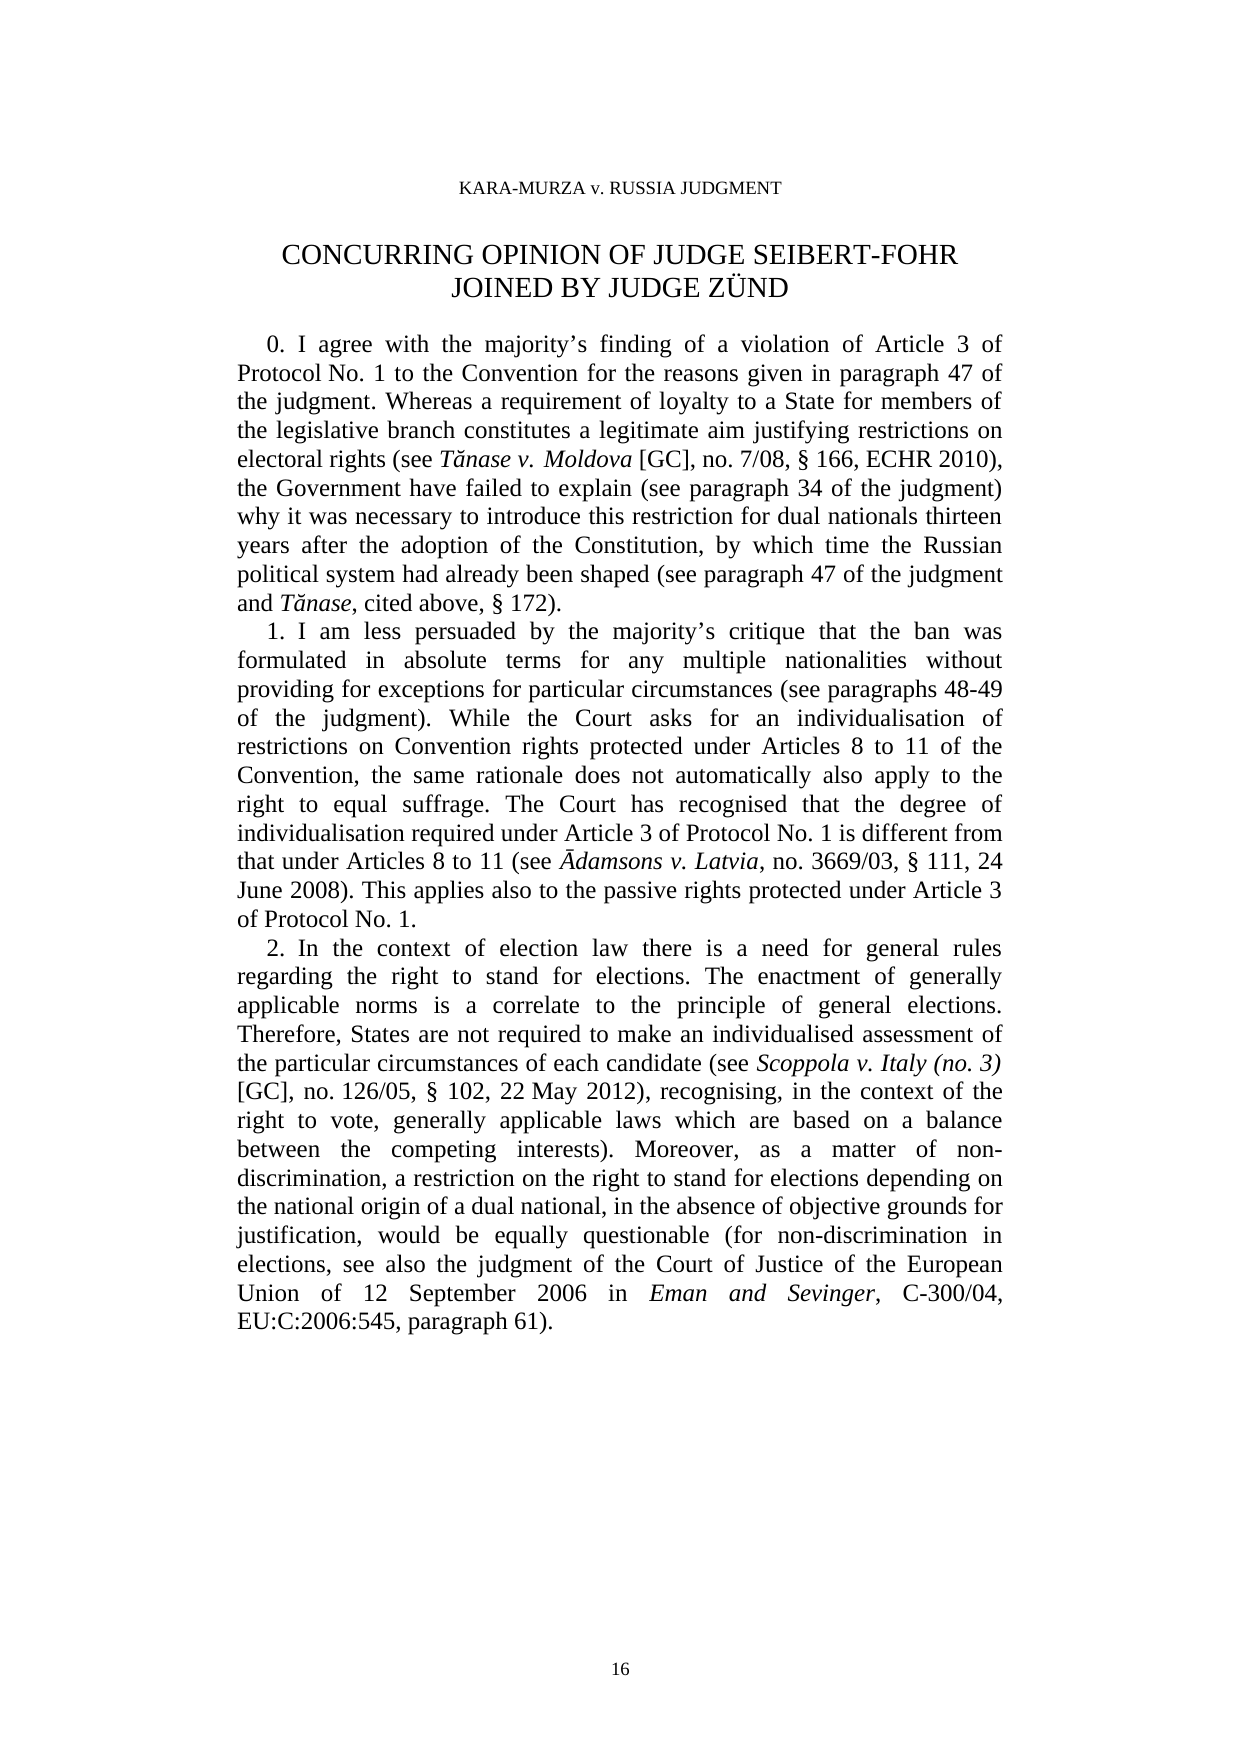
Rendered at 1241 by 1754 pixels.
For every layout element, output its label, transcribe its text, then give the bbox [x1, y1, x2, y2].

text 1. I agree with the majority’s finding of a violation of Article 3 of Protocol No. 1 to the Convention for the reasons given in paragraph 47 of the judgment. Whereas a requirement of loyalty to a State for members of the legislative branch constitutes a legitimate aim justifying restrictions on electoral rights (see Tănase v. Moldova [GC], no. 7/08, § 166, ECHR 2010), the Government have failed to explain (see paragraph 34 of the judgment) why it was necessary to introduce this restriction for dual nationals thirteen years after the adoption of the Constitution, by which time the Russian political system had already been shaped (see paragraph 47 of the judgment and Tănase, cited above, § 172). [237, 329, 1003, 616]
text 3. In the context of election law there is a need for general rules regarding the right to stand for elections. The enactment of generally applicable norms is a correlate to the principle of general elections. Therefore, States are not required to make an individualised assessment of the particular circumstances of each candidate (see Scoppola v. Italy (no. 3) [GC], no. 126/05, § 102, 22 May 2012), recognising, in the context of the right to vote, generally applicable laws which are based on a balance between the competing interests). Moreover, as a matter of non-discrimination, a restriction on the right to stand for elections depending on the national origin of a dual national, in the absence of objective grounds for justification, would be equally questionable (for non-discrimination in elections, see also the judgment of the Court of Justice of the European Union of 12 September 2006 in Eman and Sevinger, C-300/04, EU:C:2006:545, paragraph 61). [237, 933, 1003, 1335]
text 2. I am less persuaded by the majority’s critique that the ban was formulated in absolute terms for any multiple nationalities without providing for exceptions for particular circumstances (see paragraphs 48-49 of the judgment). While the Court asks for an individualisation of restrictions on Convention rights protected under Articles 8 to 11 of the Convention, the same rationale does not automatically also apply to the right to equal suffrage. The Court has recognised that the degree of individualisation required under Article 3 of Protocol No. 1 is different from that under Articles 8 to 11 (see Ādamsons v. Latvia, no. 3669/03, § 111, 24 June 2008). This applies also to the passive rights protected under Article 3 of Protocol No. 1. [237, 616, 1003, 933]
title CONCURRING OPINION OF JUDGE SEIBERT-FOHR JOINED BY JUDGE ZÜND [237, 237, 1003, 304]
